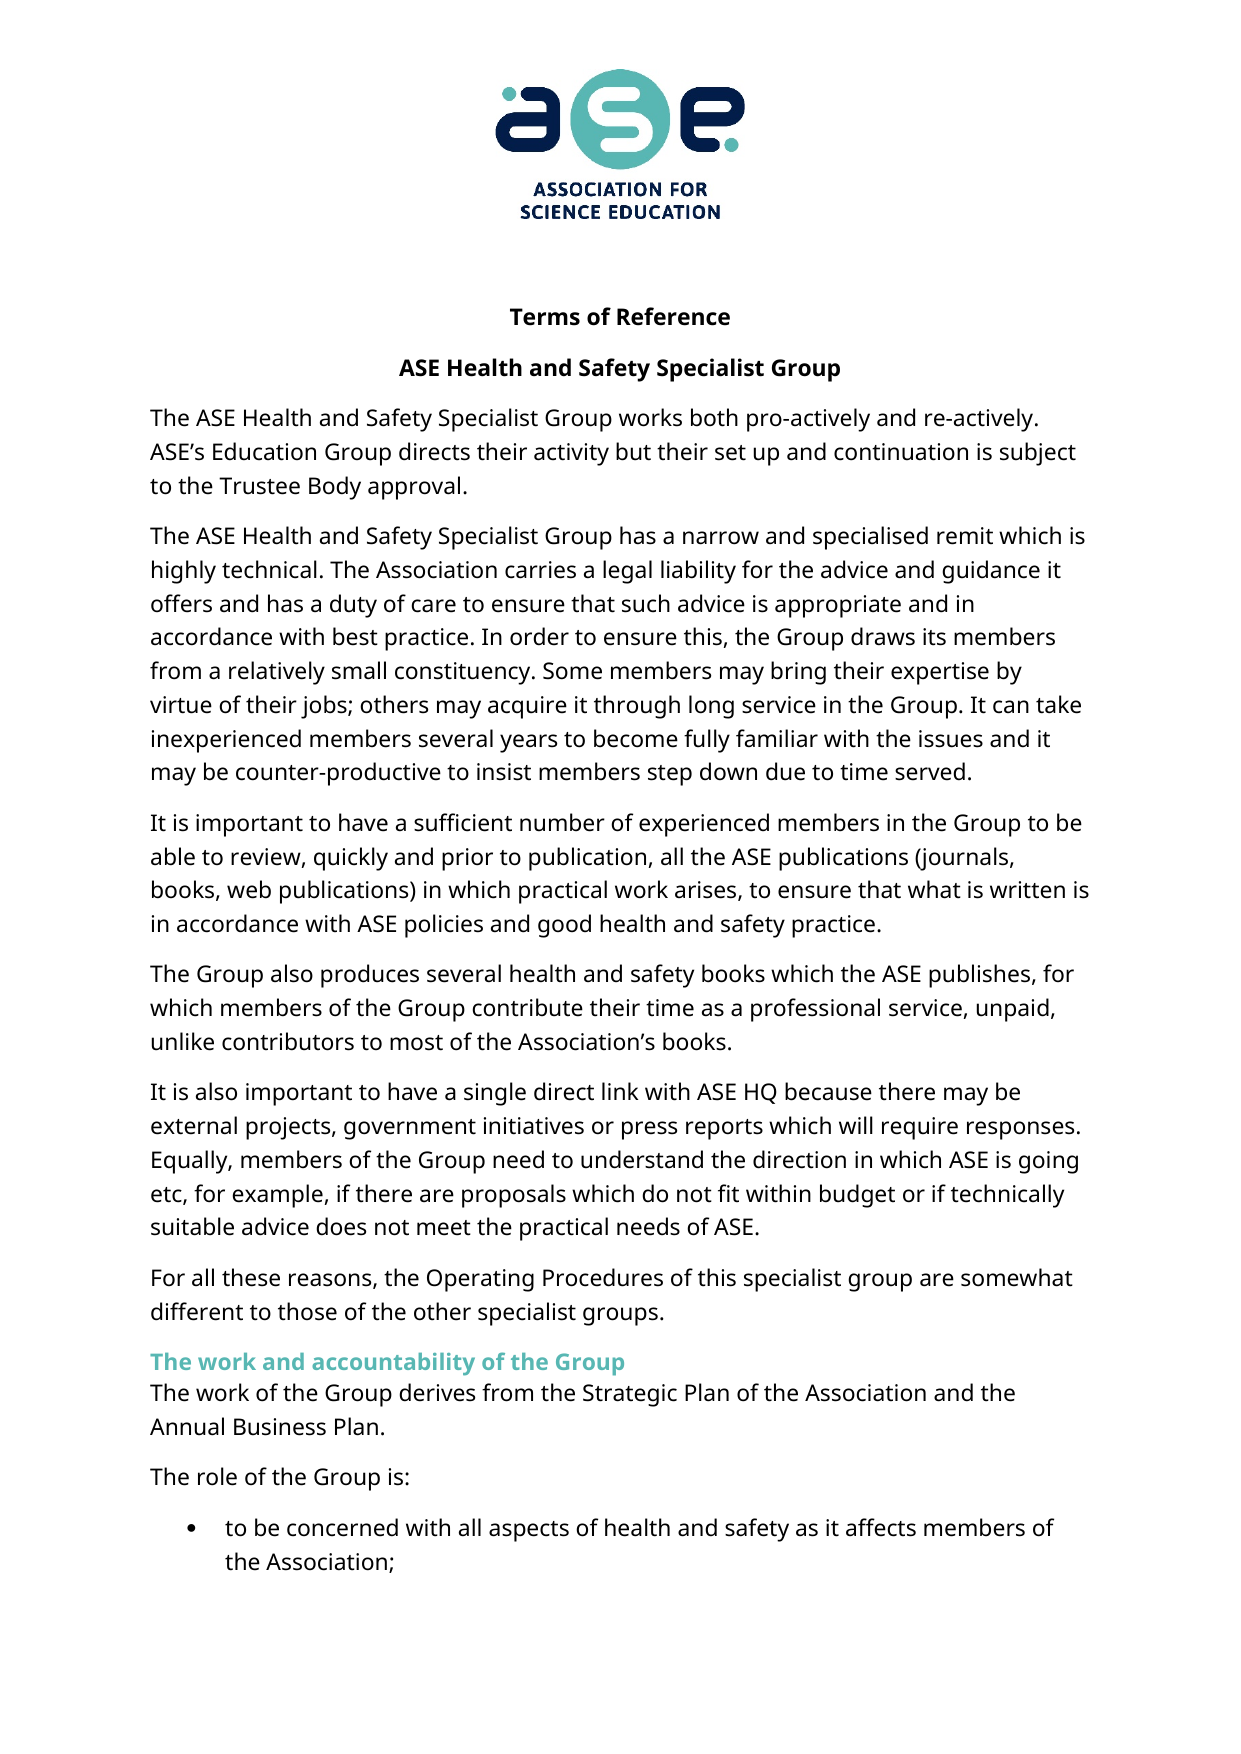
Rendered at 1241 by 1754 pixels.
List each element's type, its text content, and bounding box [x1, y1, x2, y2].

text It is important to have a sufficient number of experienced members in the Group to be able to review, quickly and prior to publication, all the ASE publications (journals, books, web publications) in which practical work arises, to ensure that what is written is in accordance with ASE policies and good health and safety practice. [150, 807, 1090, 939]
text The ASE Health and Safety Specialist Group works both pro-actively and re-actively. ASE’s Education Group directs their activity but their set up and continuation is subject to the Trustee Body approval. [150, 402, 1090, 501]
text The ASE Health and Safety Specialist Group has a narrow and specialised remit which is highly technical. The Association carries a legal liability for the advice and guidance it offers and has a duty of care to ensure that such advice is appropriate and in accordance with best practice. In order to ensure this, the Group draws its members from a relatively small constituency. Some members may bring their expertise by virtue of their jobs; others may acquire it through long service in the Group. It can take inexperienced members several years to become fully familiar with the issues and it may be counter-productive to insist members step down due to time served. [150, 520, 1090, 787]
text The role of the Group is: [150, 1461, 1090, 1492]
list to be concerned with all aspects of health and safety as it affects members of the Association; [187, 1512, 1090, 1577]
text The work of the Group derives from the Strategic Plan of the Association and the Annual Business Plan. [150, 1377, 1090, 1442]
text The work and accountability of the Group [150, 1346, 1090, 1377]
text The Group also produces several health and safety books which the ASE publishes, for which members of the Group contribute their time as a professional service, unpaid, unlike contributors to most of the Association’s books. [150, 958, 1090, 1057]
text Terms of Reference [150, 301, 1090, 332]
text ASE Health and Safety Specialist Group [150, 352, 1090, 383]
text For all these reasons, the Operating Procedures of this specialist group are somewhat different to those of the other specialist groups. [150, 1262, 1090, 1327]
text It is also important to have a single direct link with ASE HQ because there may be external projects, government initiatives or press reports which will require responses. Equally, members of the Group need to understand the direction in which ASE is going etc, for example, if there are proposals which do not fit within budget or if technically suitable advice does not meet the practical needs of ASE. [150, 1076, 1090, 1242]
picture [495, 69, 745, 219]
